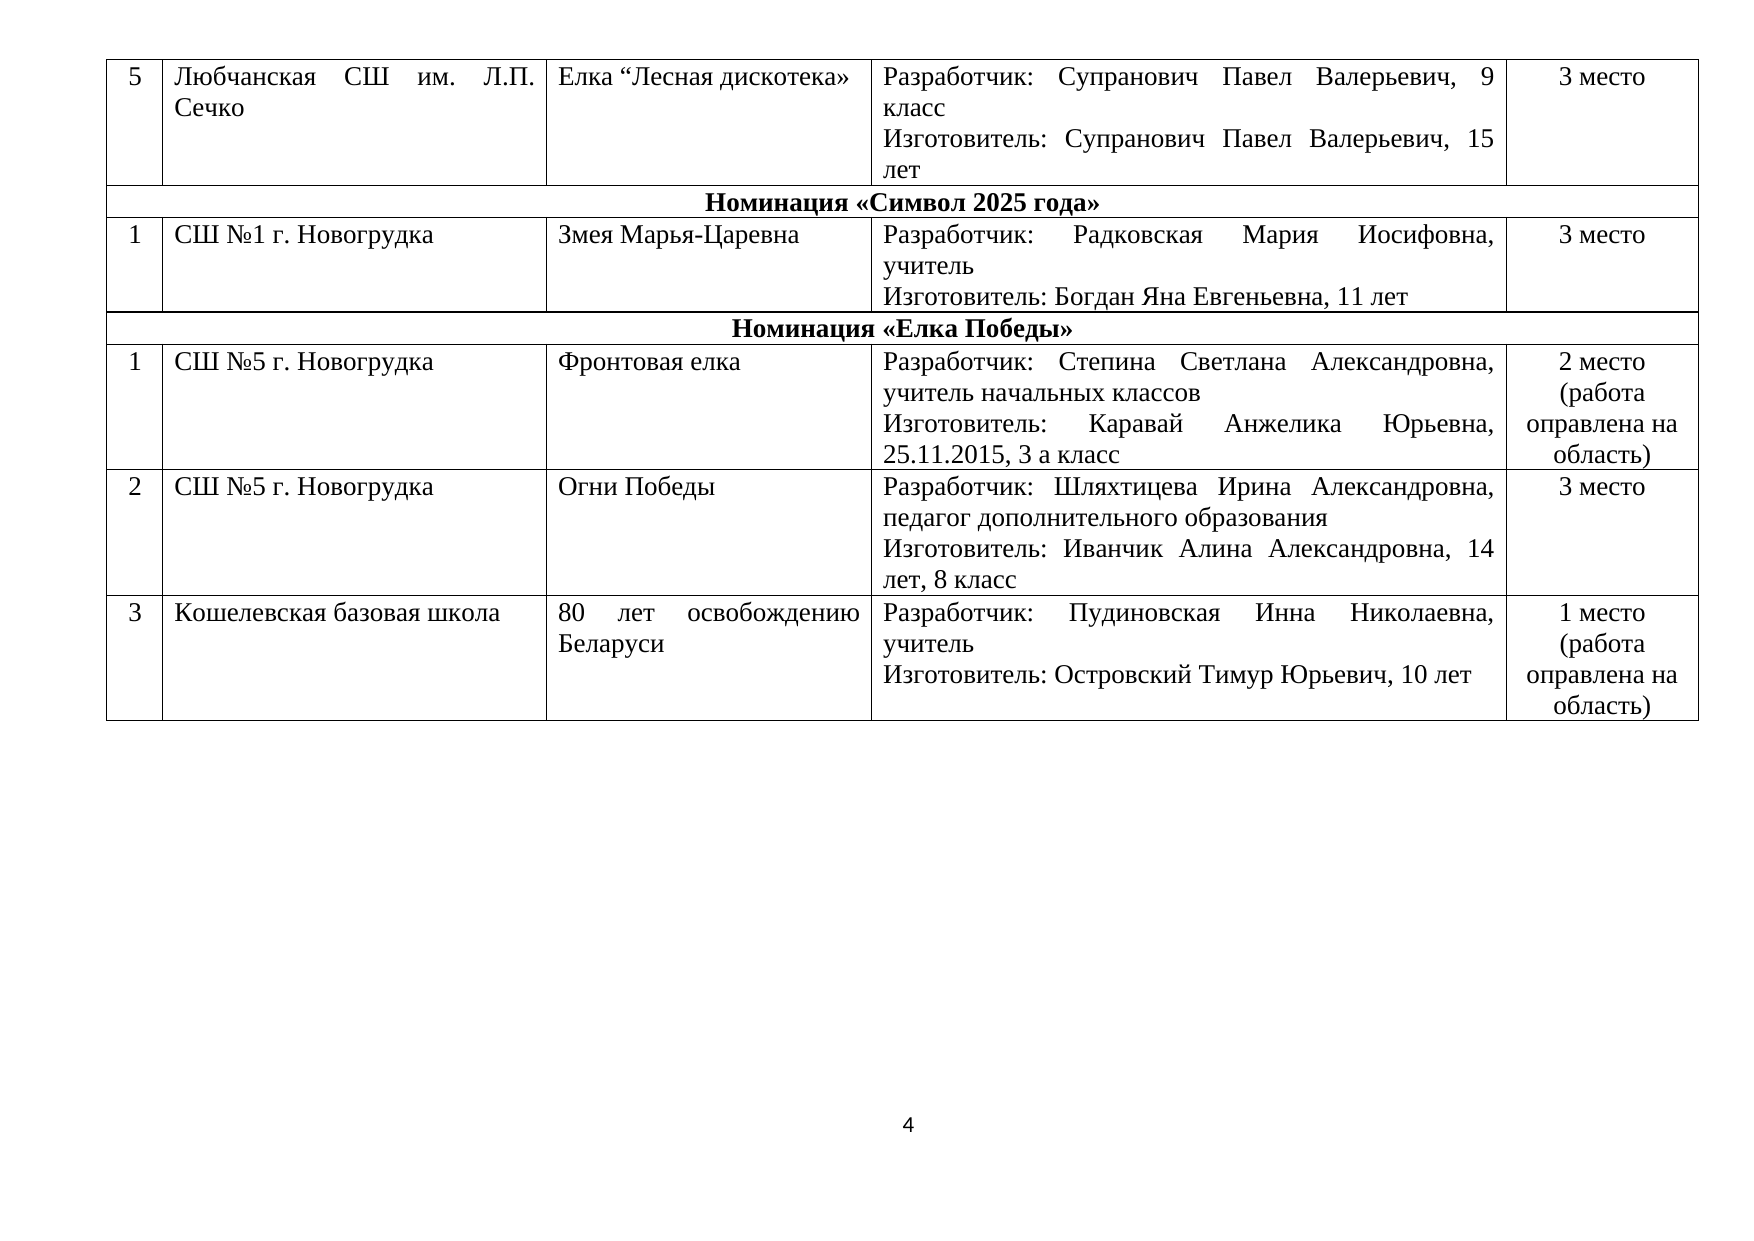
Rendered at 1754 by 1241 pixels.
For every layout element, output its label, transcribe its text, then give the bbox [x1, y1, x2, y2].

table_cell СШ №5 г. Новогрудка [163, 345, 546, 469]
table_cell 3 место [1507, 470, 1698, 595]
table_cell Номинация «Елка Победы» [107, 313, 1698, 343]
table_cell 1 [107, 345, 162, 469]
table_cell 2 [107, 470, 162, 595]
table_cell Кошелевская базовая школа [163, 596, 546, 720]
table_cell Елка “Лесная дискотека» [547, 60, 871, 185]
table_cell Разработчик: Радковская Мария Иосифовна, учитель Изготовитель: Богдан Яна Евгеньевна, 11 лет [872, 218, 1506, 311]
table_cell 1 [107, 218, 162, 311]
table_cell Огни Победы [547, 470, 871, 595]
table_cell 80 лет освобождению Беларуси [547, 596, 871, 720]
table_cell СШ №1 г. Новогрудка [163, 218, 546, 311]
table_cell 3 место [1507, 60, 1698, 185]
table_cell 3 [107, 596, 162, 720]
table_cell Номинация «Символ 2025 года» [107, 186, 1698, 217]
table_cell Змея Марья-Царевна [547, 218, 871, 311]
table_cell 2 место (работа оправлена на область) [1507, 345, 1698, 469]
table_cell Любчанская СШ им. Л.П. Сечко [163, 60, 546, 185]
table_cell Фронтовая елка [547, 345, 871, 469]
table_cell 3 место [1507, 218, 1698, 311]
table_cell Разработчик: Супранович Павел Валерьевич, 9 класс Изготовитель: Супранович Павел Валерьевич, 15 лет [872, 60, 1506, 185]
table_cell 5 [107, 60, 162, 185]
table_cell Разработчик: Пудиновская Инна Николаевна, учитель Изготовитель: Островский Тимур Юрьевич, 10 лет [872, 596, 1506, 720]
table_cell СШ №5 г. Новогрудка [163, 470, 546, 595]
table_cell 1 место (работа оправлена на область) [1507, 596, 1698, 720]
table_cell Разработчик: Шляхтицева Ирина Александровна, педагог дополнительного образования Изготовитель: Иванчик Алина Александровна, 14 лет, 8 класс [872, 470, 1506, 595]
table_cell Разработчик: Степина Светлана Александровна, учитель начальных классов Изготовитель: Каравай Анжелика Юрьевна, 25.11.2015, 3 а класс [872, 345, 1506, 469]
